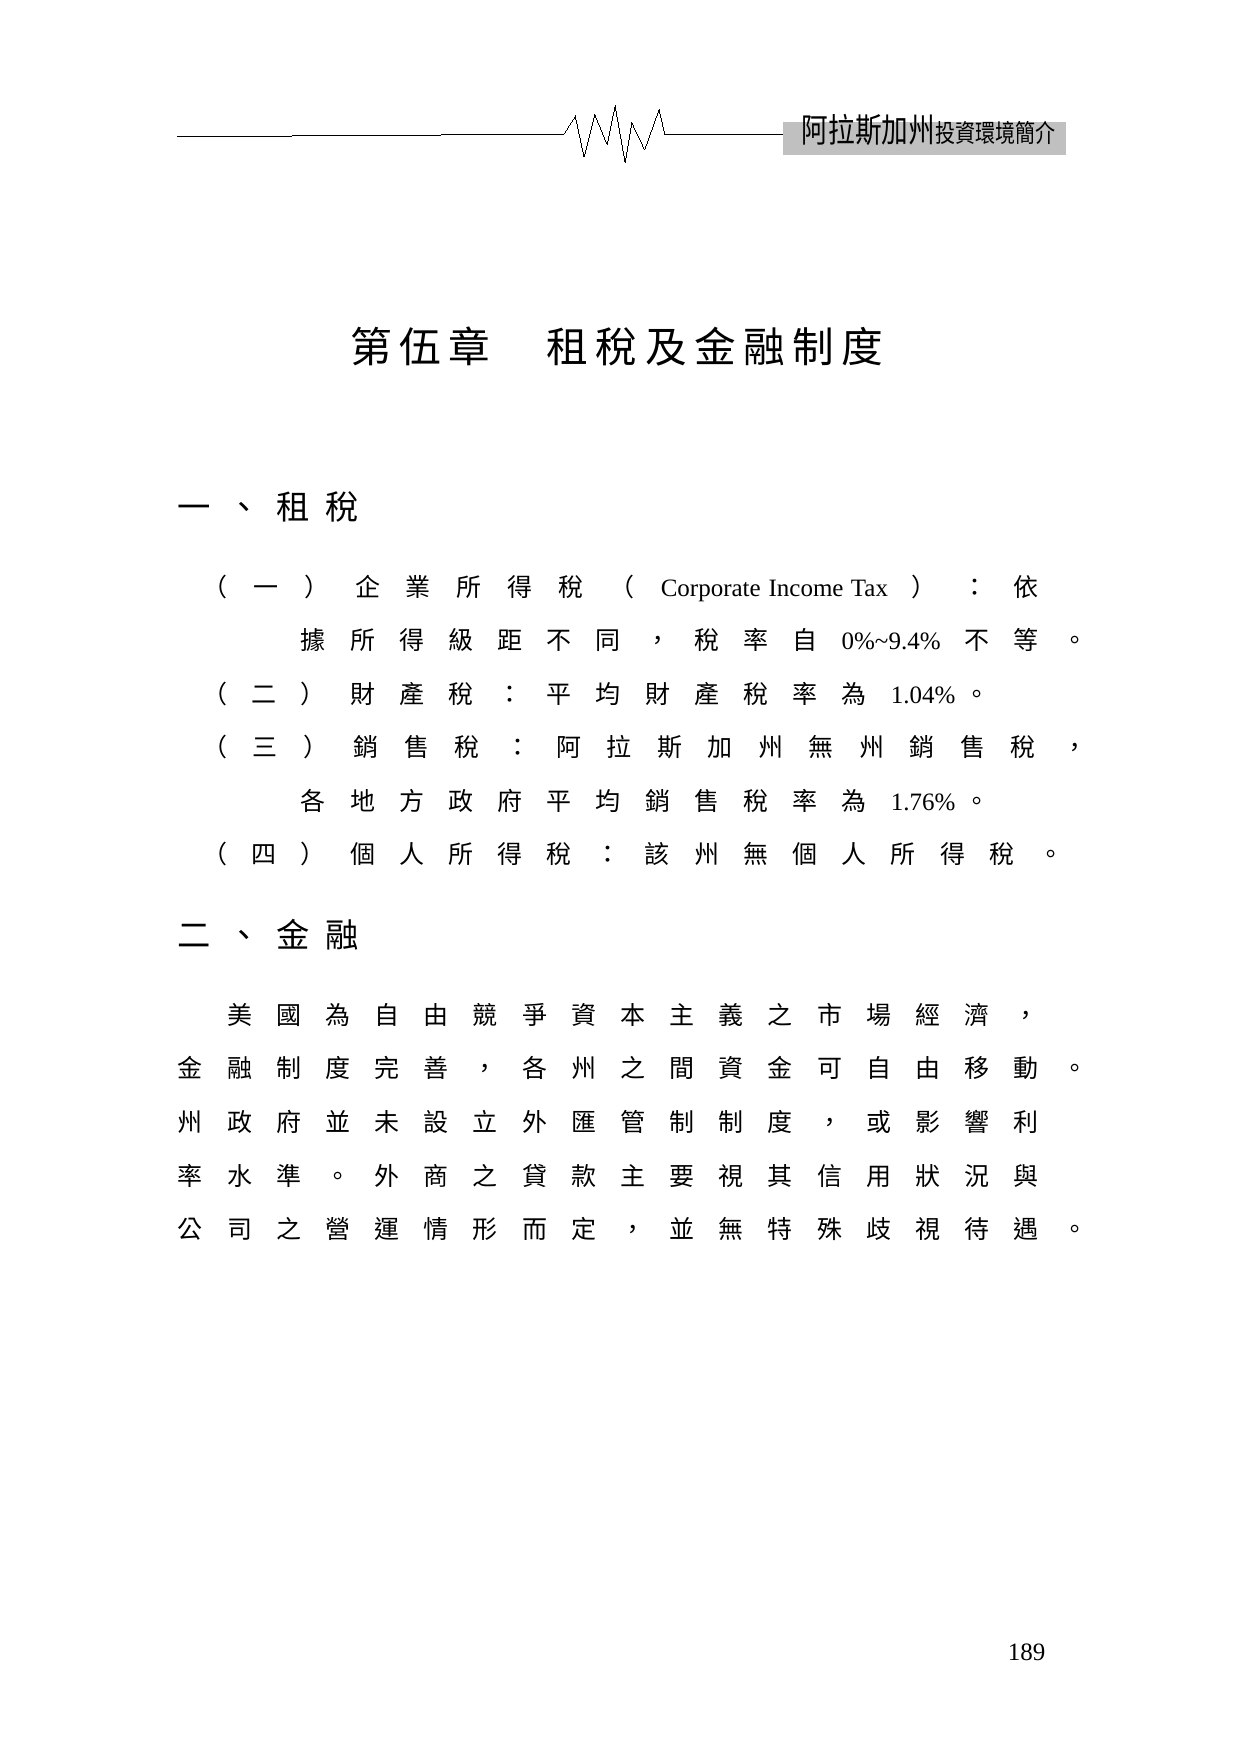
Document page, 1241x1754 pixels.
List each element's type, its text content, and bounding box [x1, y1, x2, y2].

text 第伍章 租稅及金融制度 [178, 291, 1063, 398]
text 美國為自由競爭資本主義之市場經濟，金融制度完善，各州之間資金可自由移動。州政府並未設立外匯管制制度，或影響利率水準。外商之貸款主要視其信用狀況與公司之營運情形而定，並無特殊歧視待遇。 [178, 987, 1063, 1254]
text （一）企業所得稅（Corporate Income Tax）：依據所得級距不同，稅率自0%~9.4%不等。 [202, 558, 1063, 666]
text （四）個人所得稅：該州無個人所得稅。 [202, 826, 1063, 880]
text （三）銷售稅：阿拉斯加州無州銷售稅，各地方政府平均銷售稅率為1.76%。 [202, 719, 1063, 826]
text 一、租稅 [178, 478, 1063, 532]
text （二）財產稅：平均財產稅率為1.04%。 [202, 666, 1063, 719]
text 二、金融 [178, 906, 1063, 960]
